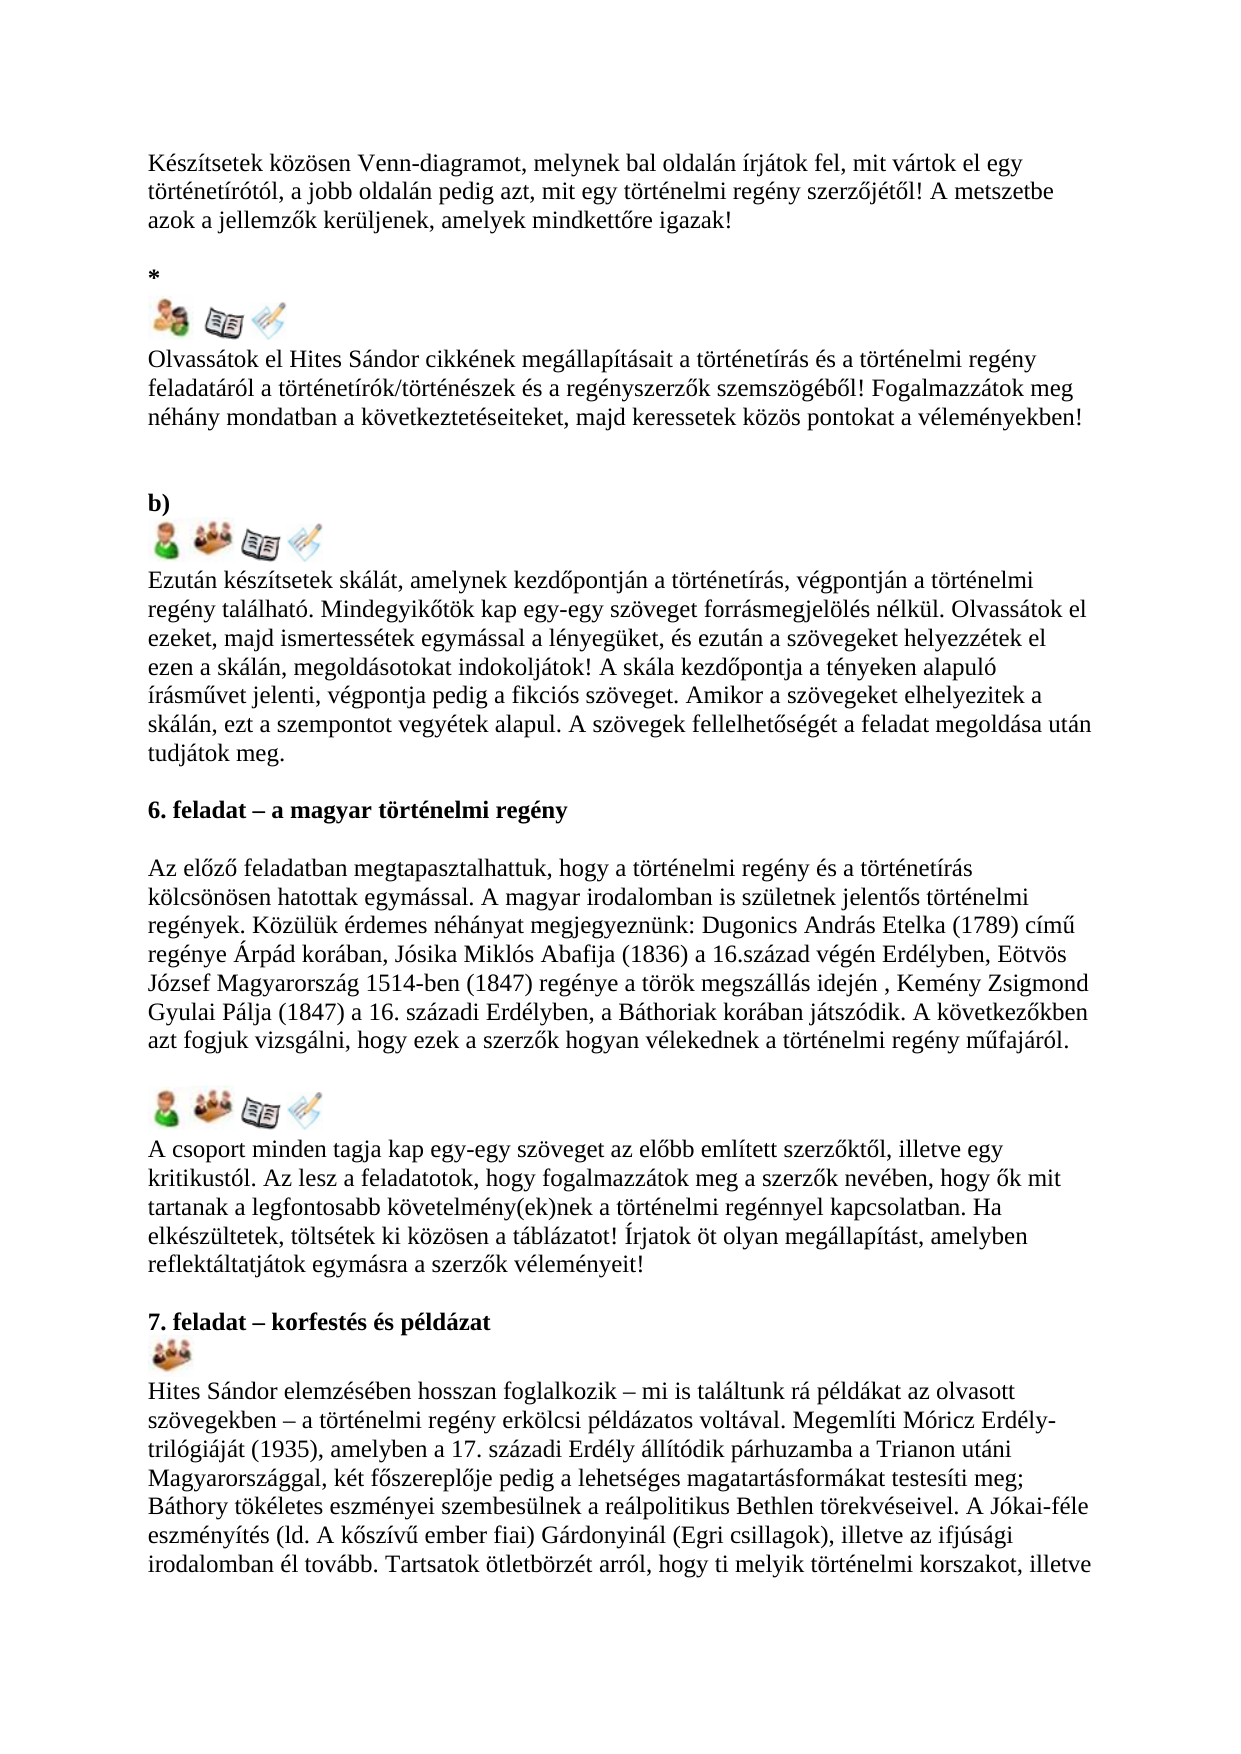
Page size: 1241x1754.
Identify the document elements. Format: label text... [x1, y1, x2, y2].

text b) [148, 488, 1093, 517]
text 6. feladat – a magyar történelmi regény [148, 795, 1093, 824]
picture [147, 517, 328, 566]
text Készítsetek közösen Venn-diagramot, melynek bal oldalán írjátok fel, mit vártok el egy történetírótól, a jobb oldalán pedig azt, mit egy történelmi regény szerzőjétől! A metszetbe azok a jellemzők kerüljenek, amelyek mindkettőre igazak! [148, 148, 1093, 234]
text Ezután készítsetek skálát, amelynek kezdőpontján a történetírás, végpontján a történelmi regény található. Mindegyikőtök kap egy-egy szöveget forrásmegjelölés nélkül. Olvassátok el ezeket, majd ismertessétek egymással a lényegüket, és ezután a szövegeket helyezzétek el ezen a skálán, megoldásotokat indokoljátok! A skála kezdőpontja a tényeken alapuló írásművet jelenti, végpontja pedig a fikciós szöveget. Amikor a szövegeket elhelyezitek a skálán, ezt a szempontot vegyétek alapul. A szövegek fellelhetőségét a feladat megoldása után tudjátok meg. [148, 565, 1093, 767]
text * [148, 263, 1093, 291]
picture [147, 1335, 198, 1377]
text Az előző feladatban megtapasztalhattuk, hogy a történelmi regény és a történetírás kölcsönösen hatottak egymással. A magyar irodalomban is születnek jelentős történelmi regények. Közülük érdemes néhányat megjegyeznünk: Dugonics András Etelka (1789) című regénye Árpád korában, Jósika Miklós Abafija (1836) a 16.század végén Erdélyben, Eötvös József Magyarország 1514-ben (1847) regénye a török megszállás idején , Kemény Zsigmond Gyulai Pálja (1847) a 16. századi Erdélyben, a Báthoriak korában játszódik. A következőkben azt fogjuk vizsgálni, hogy ezek a szerzők hogyan vélekednek a történelmi regény műfajáról. [148, 853, 1093, 1054]
picture [147, 1082, 328, 1135]
text Olvassátok el Hites Sándor cikkének megállapításait a történetírás és a történelmi regény feladatáról a történetírók/történészek és a regényszerzők szemszögéből! Fogalmazzátok meg néhány mondatban a következtetéseiteket, majd keressetek közös pontokat a véleményekben! [148, 344, 1093, 431]
text 7. feladat – korfestés és példázat [148, 1307, 1093, 1336]
picture [147, 291, 293, 345]
text A csoport minden tagja kap egy-egy szöveget az előbb említett szerzőktől, illetve egy kritikustól. Az lesz a feladatotok, hogy fogalmazzátok meg a szerzők nevében, hogy ők mit tartanak a legfontosabb követelmény(ek)nek a történelmi regénnyel kapcsolatban. Ha elkészültetek, töltsétek ki közösen a táblázatot! Írjatok öt olyan megállapítást, amelyben reflektáltatjátok egymásra a szerzők véleményeit! [148, 1134, 1093, 1278]
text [148, 1336, 1093, 1578]
